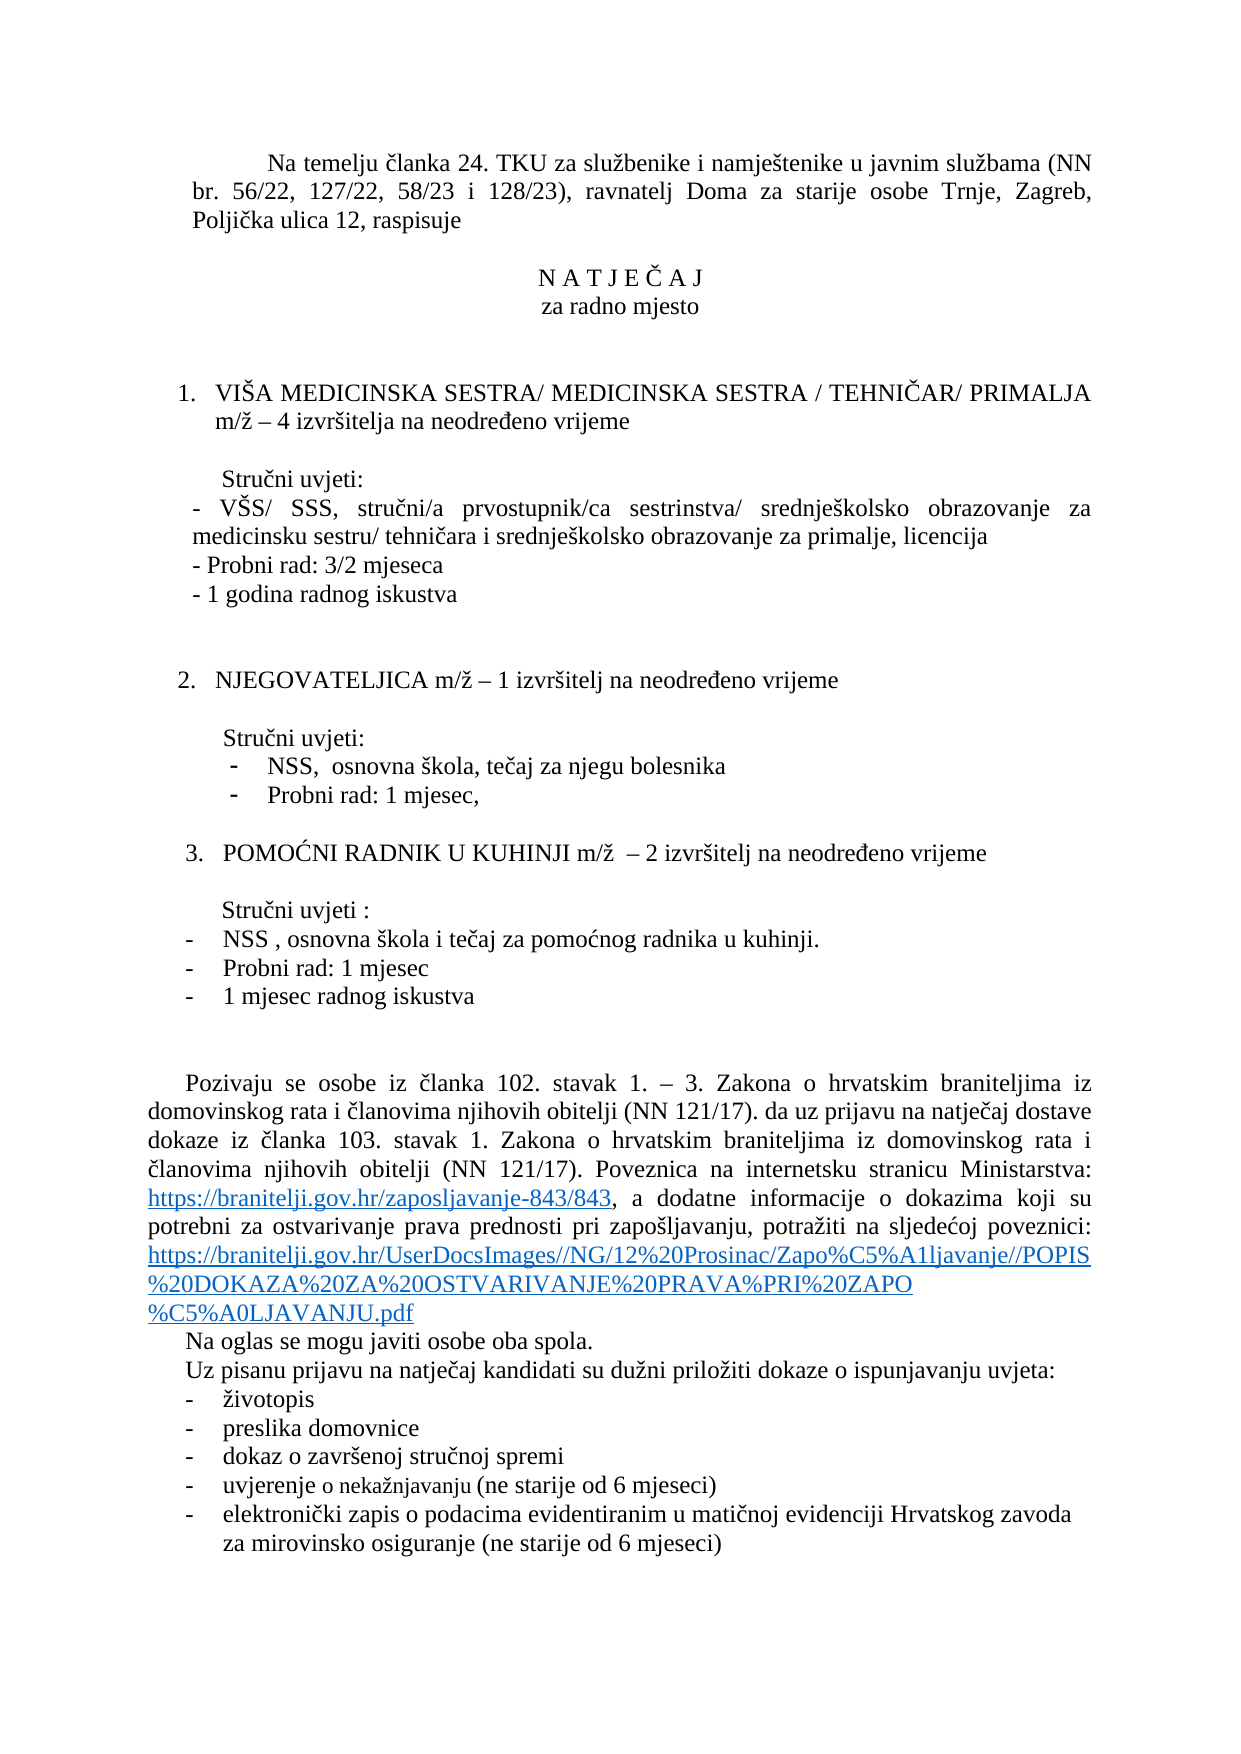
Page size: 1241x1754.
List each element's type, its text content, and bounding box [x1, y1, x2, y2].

list VIŠA MEDICINSKA SESTRA/ MEDICINSKA SESTRA / TEHNIČAR/ PRIMALJA m/ž – 4 izvršitelja na neodređeno vrijeme [177, 378, 1093, 435]
text Na temelju članka 24. TKU za službenike i namještenike u javnim službama (NN br. 56/22, 127/22, 58/23 i 128/23), ravnatelj Doma za starije osobe Trnje, Zagreb, Poljička ulica 12, raspisuje [192, 148, 1093, 234]
list uvjerenje o nekažnjavanju (ne starije od 6 mjeseci) [185, 1470, 1093, 1499]
text - Probni rad: 3/2 mjeseca [192, 550, 1093, 579]
text - 1 godina radnog iskustva [192, 579, 1093, 608]
text Pozivaju se osobe iz članka 102. stavak 1. – 3. Zakona o hrvatskim braniteljima iz domovinskog rata i članovima njihovih obitelji (NN 121/17). da uz prijavu na natječaj dostave dokaze iz članka 103. stavak 1. Zakona o hrvatskim braniteljima iz domovinskog rata i članovima njihovih obitelji (NN 121/17). Poveznica na internetsku stranicu Ministarstva: https://branitelji.gov.hr/zaposljavanje-843/843, a dodatne informacije o dokazima koji su potrebni za ostvarivanje prava prednosti pri zapošljavanju, potražiti na sljedećoj poveznici: https://branitelji.gov.hr/UserDocsImages//NG/12%20Prosinac/Zapo%C5%A1ljavanje//POPIS%20DOKAZA%20ZA%20OSTVARIVANJE%20PRAVA%PRI%20ZAPO%C5%A0LJAVANJU.pdf [148, 1068, 1093, 1326]
text Stručni uvjeti: [221, 464, 1093, 493]
text Stručni uvjeti : [148, 895, 1093, 924]
text za radno mjesto [148, 291, 1093, 320]
text - VŠS/ SSS, stručni/a prvostupnik/ca sestrinstva/ srednješkolsko obrazovanje za medicinsku sestru/ tehničara i srednješkolsko obrazovanje za primalje, licencija [192, 493, 1093, 550]
list 1 mjesec radnog iskustva [185, 981, 1093, 1010]
list Probni rad: 1 mjesec [185, 953, 1093, 981]
list POMOĆNI RADNIK U KUHINJI m/ž – 2 izvršitelj na neodređeno vrijeme [185, 838, 1093, 866]
text Na oglas se mogu javiti osobe oba spola. [185, 1326, 1093, 1355]
list NSS, osnovna škola, tečaj za njegu bolesnika [229, 751, 1093, 780]
list dokaz o završenoj stručnoj spremi [185, 1441, 1093, 1470]
text Stručni uvjeti: [223, 723, 1093, 751]
list Probni rad: 1 mjesec, [229, 780, 1093, 809]
text N A T J E Č A J [148, 263, 1093, 291]
list NJEGOVATELJICA m/ž – 1 izvršitelj na neodređeno vrijeme [177, 665, 1093, 694]
list životopis [185, 1384, 1093, 1413]
list NSS , osnovna škola i tečaj za pomoćnog radnika u kuhinji. [185, 924, 1093, 953]
list preslika domovnice [185, 1413, 1093, 1441]
list elektronički zapis o podacima evidentiranim u matičnoj evidenciji Hrvatskog zavoda za mirovinsko osiguranje (ne starije od 6 mjeseci) [185, 1499, 1093, 1556]
text Uz pisanu prijavu na natječaj kandidati su dužni priložiti dokaze o ispunjavanju uvjeta: [148, 1355, 1093, 1384]
